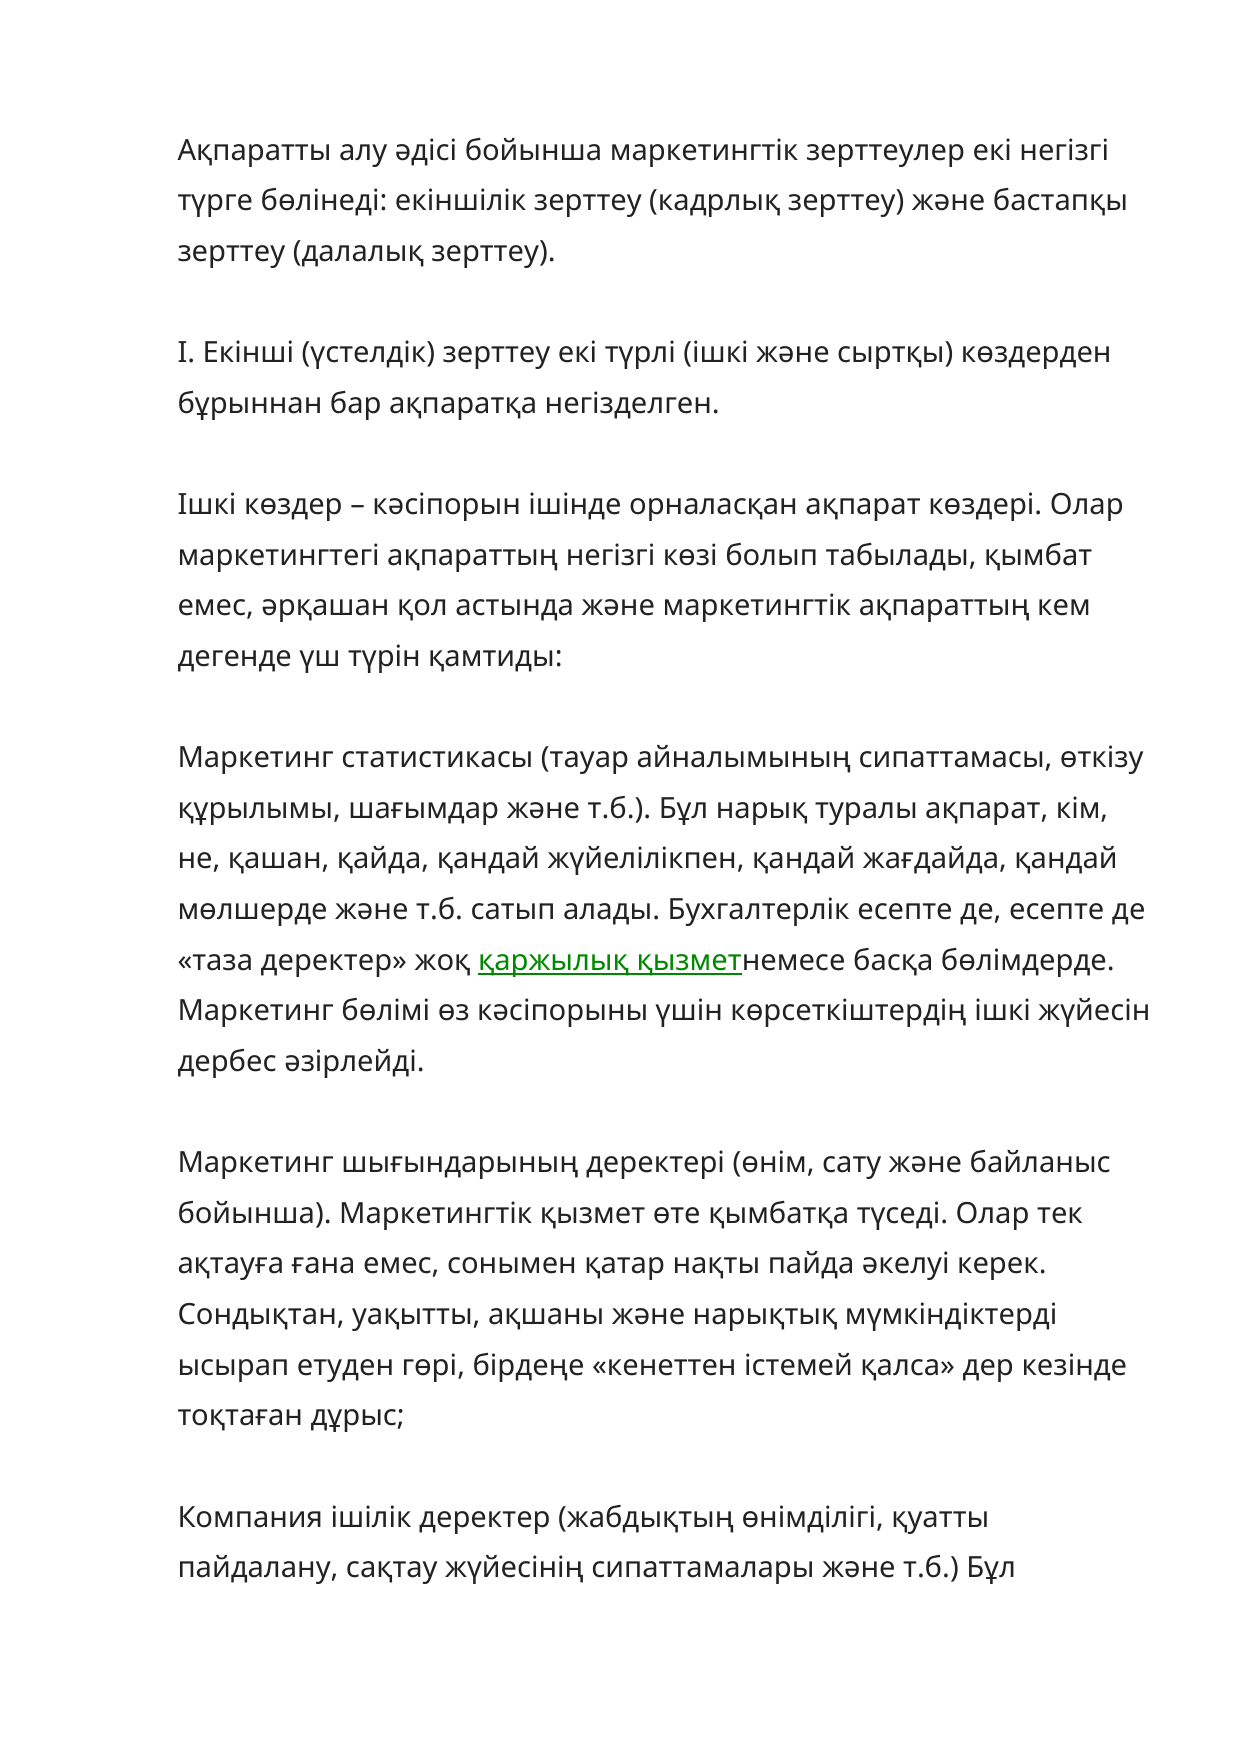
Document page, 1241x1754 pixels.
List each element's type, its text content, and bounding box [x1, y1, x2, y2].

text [177, 1485, 1152, 1586]
text I. Екінші (үстелдік) зерттеу екі түрлі (ішкі және сыртқы) көздерден бұрыннан бар ақпаратқа негізделген. [177, 321, 1152, 422]
text Маркетинг шығындарының деректері (өнім, сату және байланыс бойынша). Маркетингтік қызмет өте қымбатқа түседі. Олар тек ақтауға ғана емес, сонымен қатар нақты пайда әкелуі керек. Сондықтан, уақытты, ақшаны және нарықтық мүмкіндіктерді ысырап етуден гөрі, бірдеңе «кенеттен істемей қалса» дер кезінде тоқтаған дұрыс; [177, 1131, 1152, 1434]
text Ақпаратты алу әдісі бойынша маркетингтік зерттеулер екі негізгі түрге бөлінеді: екіншілік зерттеу (кадрлық зерттеу) және бастапқы зерттеу (далалық зерттеу). [177, 118, 1152, 270]
text Маркетинг статистикасы (тауар айналымының сипаттамасы, өткізу құрылымы, шағымдар және т.б.). Бұл нарық туралы ақпарат, кім, не, қашан, қайда, қандай жүйелілікпен, қандай жағдайда, қандай мөлшерде және т.б. сатып алады. Бухгалтерлік есепте де, есепте де «таза деректер» жоқ қаржылық қызметнемесе басқа бөлімдерде. Маркетинг бөлімі өз кәсіпорыны үшін көрсеткіштердің ішкі жүйесін дербес әзірлейді. [177, 726, 1152, 1080]
text Ішкі көздер – кәсіпорын ішінде орналасқан ақпарат көздері. Олар маркетингтегі ақпараттың негізгі көзі болып табылады, қымбат емес, әрқашан қол астында және маркетингтік ақпараттың кем дегенде үш түрін қамтиды: [177, 472, 1152, 675]
